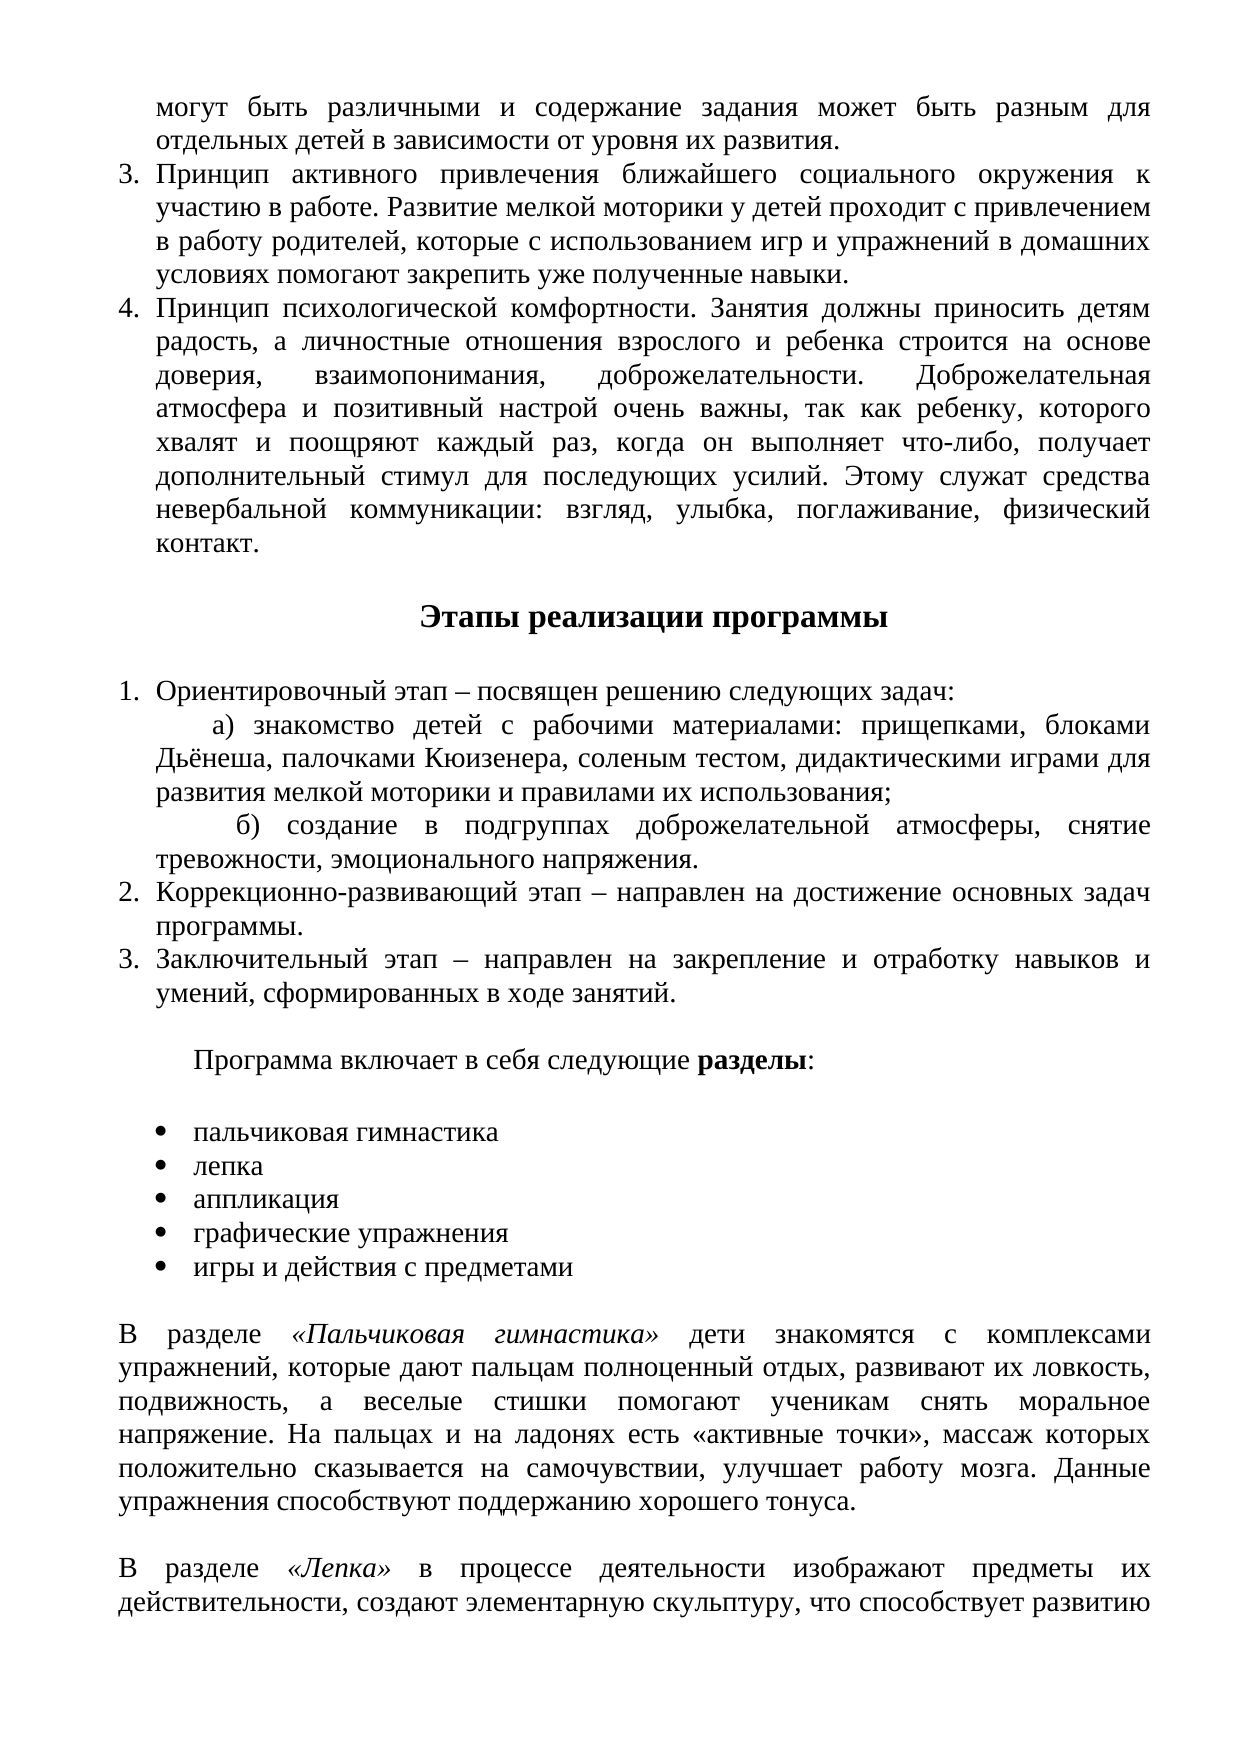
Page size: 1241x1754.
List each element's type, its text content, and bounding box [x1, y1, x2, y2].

list Коррекционно-развивающий этап – направлен на достижение основных задач программы. [118, 874, 1152, 942]
list аппликация [156, 1181, 1152, 1215]
list Программа включает в себя следующие разделы: [193, 1042, 1152, 1076]
list Принцип активного привлечения ближайшего социального окружения к участию в работе. Развитие мелкой моторики у детей проходит с привлечением в работу родителей, которые с использованием игр и упражнений в домашних условиях помогают закрепить уже полученные навыки. [118, 156, 1152, 290]
list Заключительный этап – направлен на закрепление и отработку навыков и умений, сформированных в ходе занятий. [118, 942, 1152, 1009]
list Этапы реализации программы [156, 597, 1152, 635]
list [118, 1551, 1152, 1618]
list лепка [156, 1148, 1152, 1181]
list пальчиковая гимнастика [156, 1114, 1152, 1148]
list а) знакомство детей с рабочими материалами: прищепками, блоками Дьёнеша, палочками Кюизенера, соленым тестом, дидактическими играми для развития мелкой моторики и правилами их использования; [156, 707, 1152, 807]
list В разделе «Пальчиковая гимнастика» дети знакомятся с комплексами упражнений, которые дают пальцам полноценный отдых, развивают их ловкость, подвижность, а веселые стишки помогают ученикам снять моральное напряжение. На пальцах и на ладонях есть «активные точки», массаж которых положительно сказывается на самочувствии, улучшает работу мозга. Данные упражнения способствуют поддержанию хорошего тонуса. [118, 1316, 1152, 1517]
list графические упражнения [156, 1215, 1152, 1249]
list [118, 89, 1152, 156]
list Ориентировочный этап – посвящен решению следующих задач: [118, 673, 1152, 707]
list игры и действия с предметами [156, 1249, 1152, 1282]
list б) создание в подгруппах доброжелательной атмосферы, снятие тревожности, эмоционального напряжения. [156, 807, 1152, 874]
list Принцип психологической комфортности. Занятия должны приносить детям радость, а личностные отношения взрослого и ребенка строится на основе доверия, взаимопонимания, доброжелательности. Доброжелательная атмосфера и позитивный настрой очень важны, так как ребенку, которого хвалят и поощряют каждый раз, когда он выполняет что-либо, получает дополнительный стимул для последующих усилий. Этому служат средства невербальной коммуникации: взгляд, улыбка, поглаживание, физический контакт. [118, 290, 1152, 558]
